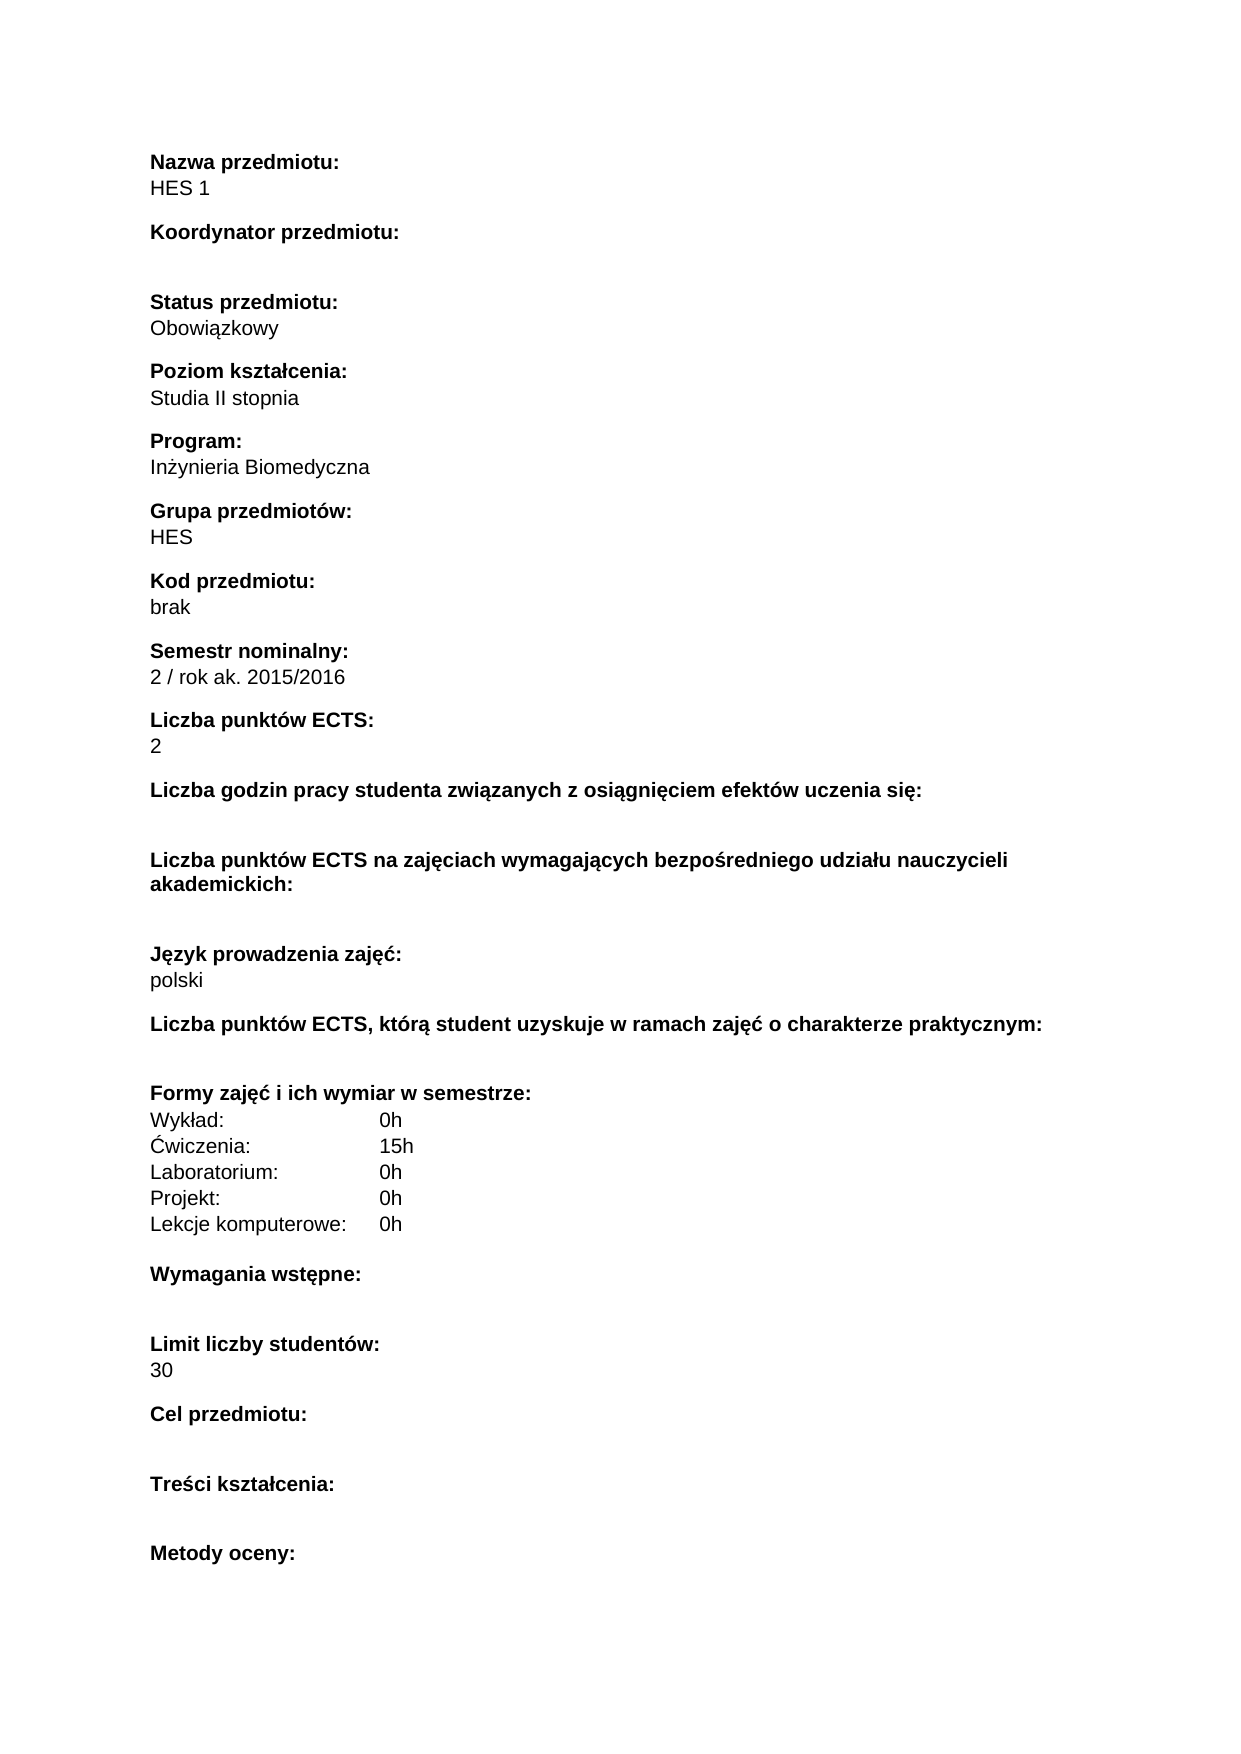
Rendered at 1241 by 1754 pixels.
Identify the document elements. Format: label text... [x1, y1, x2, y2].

table_cell 15h [369, 1132, 597, 1158]
text Obowiązkowy [150, 316, 1090, 339]
text Program: [150, 429, 1090, 453]
text 30 [150, 1358, 1090, 1382]
text brak [150, 595, 1090, 619]
text Limit liczby studentów: [150, 1332, 1090, 1356]
text Liczba punktów ECTS: [150, 708, 1090, 732]
text polski [150, 968, 1090, 992]
table_header Wykład: [140, 1108, 367, 1132]
table_cell Lekcje komputerowe: [140, 1212, 367, 1236]
text Język prowadzenia zajęć: [150, 942, 1090, 966]
text Studia II stopnia [150, 385, 1090, 409]
text Metody oceny: [150, 1541, 1090, 1565]
table_cell Projekt: [140, 1186, 367, 1210]
text Treści kształcenia: [150, 1471, 1090, 1495]
table_cell Laboratorium: [140, 1160, 367, 1184]
table_cell 0h [369, 1158, 597, 1184]
text Liczba punktów ECTS na zajęciach wymagających bezpośredniego udziału nauczycieli akademickich: [150, 848, 1090, 896]
text Cel przedmiotu: [150, 1402, 1090, 1426]
table_cell 0h [369, 1184, 597, 1210]
text HES 1 [150, 176, 1090, 200]
text Liczba godzin pracy studenta związanych z osiągnięciem efektów uczenia się: [150, 778, 1090, 802]
text HES [150, 525, 1090, 549]
text Koordynator przedmiotu: [150, 220, 1090, 244]
text Grupa przedmiotów: [150, 499, 1090, 523]
text Status przedmiotu: [150, 289, 1090, 313]
text Liczba punktów ECTS, którą student uzyskuje w ramach zajęć o charakterze praktycznym: [150, 1011, 1090, 1035]
table_cell Ćwiczenia: [140, 1134, 367, 1158]
text Nazwa przedmiotu: [150, 150, 1090, 174]
table_header 0h [369, 1108, 597, 1132]
text Inżynieria Biomedyczna [150, 455, 1090, 479]
table_cell 0h [369, 1210, 597, 1236]
text 2 / rok ak. 2015/2016 [150, 664, 1090, 688]
text Poziom kształcenia: [150, 359, 1090, 383]
text Formy zajęć i ich wymiar w semestrze: [150, 1081, 1090, 1105]
text Kod przedmiotu: [150, 569, 1090, 593]
text 2 [150, 734, 1090, 758]
text Semestr nominalny: [150, 638, 1090, 662]
text Wymagania wstępne: [150, 1262, 1090, 1286]
